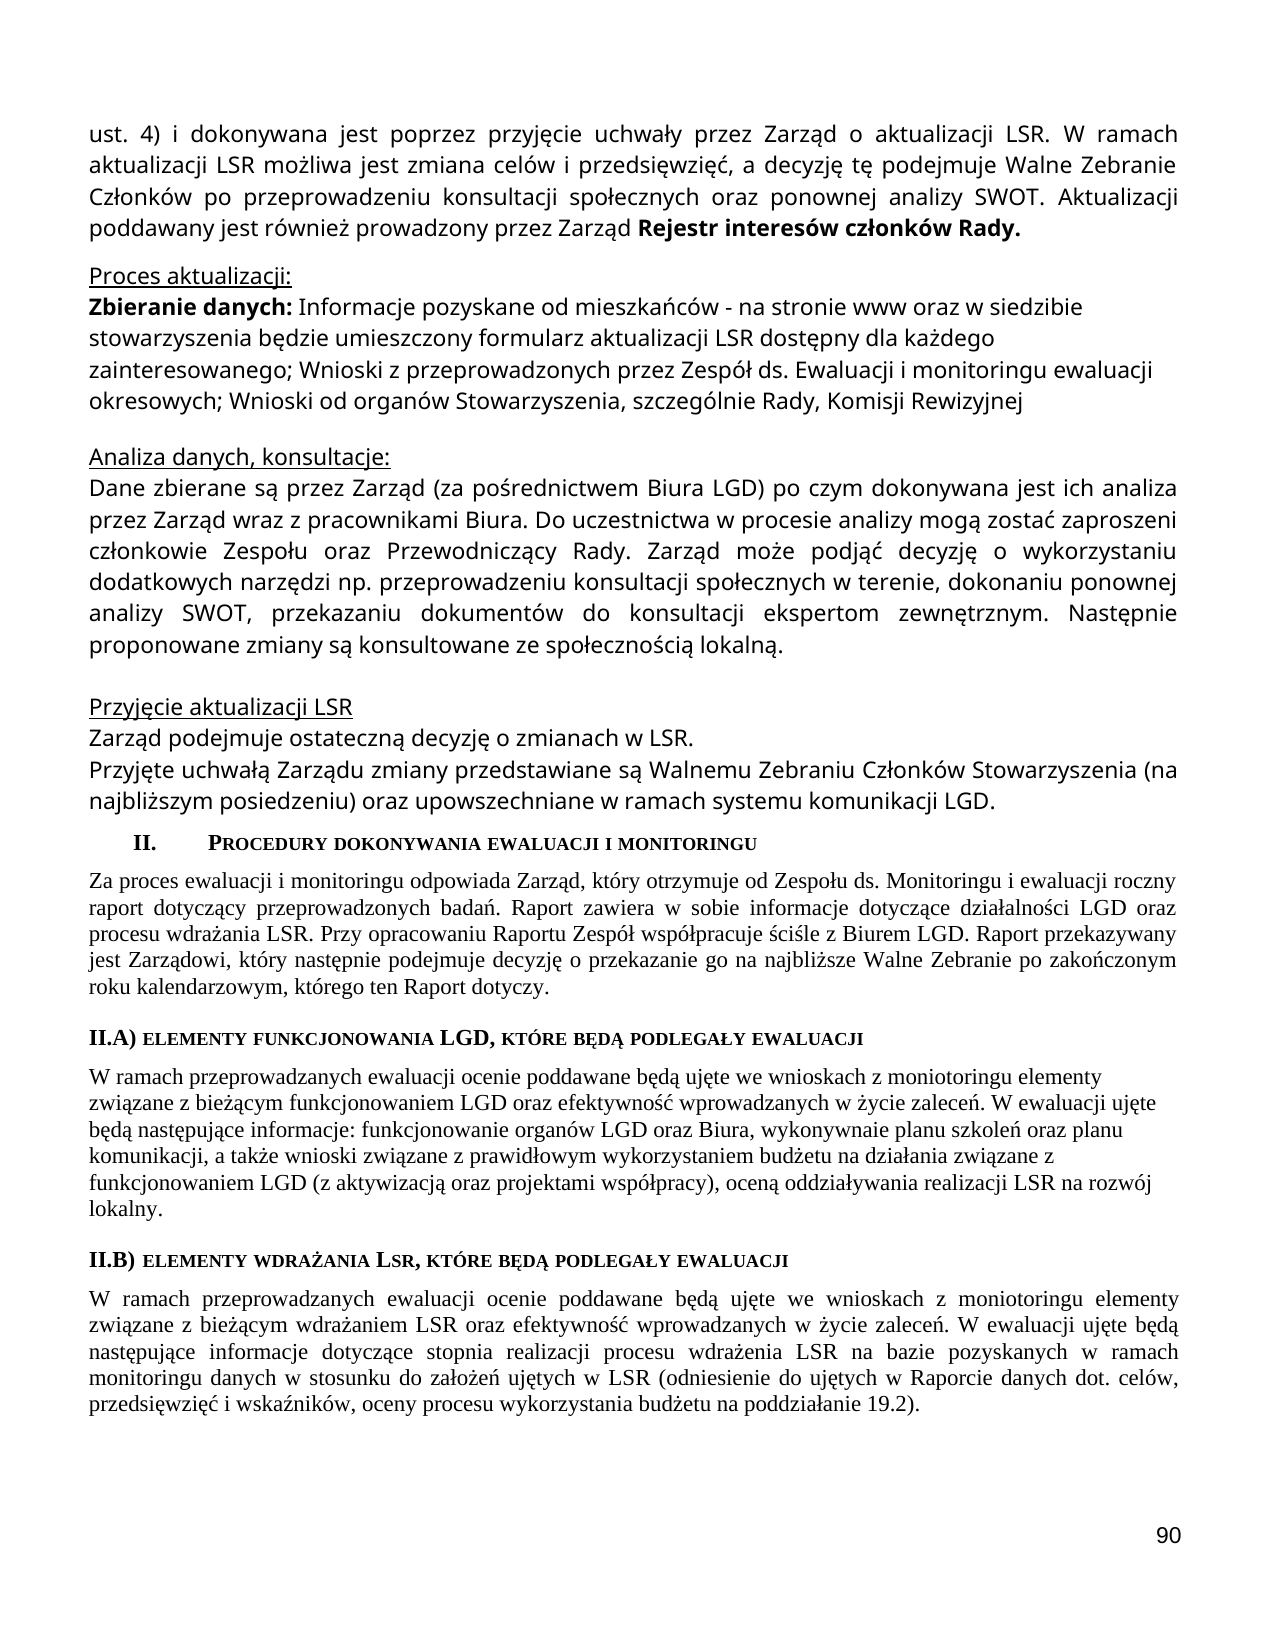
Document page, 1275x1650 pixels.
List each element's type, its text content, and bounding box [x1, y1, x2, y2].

text Za proces ewaluacji i monitoringu odpowiada Zarząd, który otrzymuje od Zespołu ds. Monitoringu i ewaluacji roczny raport dotyczący przeprowadzonych badań. Raport zawiera w sobie informacje dotyczące działalności LGD oraz procesu wdrażania LSR. Przy opracowaniu Raportu Zespół współpracuje ściśle z Biurem LGD. Raport przekazywany jest Zarządowi, który następnie podejmuje decyzję o przekazanie go na najbliższe Walne Zebranie po zakończonym roku kalendarzowym, którego ten Raport dotyczy. [89, 867, 1178, 999]
text Dane zbierane są przez Zarząd (za pośrednictwem Biura LGD) po czym dokonywana jest ich analiza przez Zarząd wraz z pracownikami Biura. Do uczestnictwa w procesie analizy mogą zostać zaproszeni członkowie Zespołu oraz Przewodniczący Rady. Zarząd może podjąć decyzję o wykorzystaniu dodatkowych narzędzi np. przeprowadzeniu konsultacji społecznych w terenie, dokonaniu ponownej analizy SWOT, przekazaniu dokumentów do konsultacji ekspertom zewnętrznym. Następnie proponowane zmiany są konsultowane ze społecznością lokalną. [89, 472, 1178, 660]
text Przyjęte uchwałą Zarządu zmiany przedstawiane są Walnemu Zebraniu Członków Stowarzyszenia (na najbliższym posiedzeniu) oraz upowszechniane w ramach systemu komunikacji LGD. [89, 754, 1178, 816]
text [89, 118, 1178, 243]
subtitle II.B) elementy wdrażania Lsr, które będą podlegały ewaluacji [89, 1246, 1181, 1273]
subtitle Procedury dokonywania ewaluacji i monitoringu [133, 829, 1178, 855]
text Analiza danych, konsultacje: [89, 441, 1178, 472]
subtitle II.A) elementy funkcjonowania LGD, które będą podlegały ewaluacji [89, 1024, 1181, 1051]
text W ramach przeprowadzanych ewaluacji ocenie poddawane będą ujęte we wnioskach z moniotoringu elementy związane z bieżącym funkcjonowaniem LGD oraz efektywność wprowadzanych w życie zaleceń. W ewaluacji ujęte będą następujące informacje: funkcjonowanie organów LGD oraz Biura, wykonywnaie planu szkoleń oraz planu komunikacji, a także wnioski związane z prawidłowym wykorzystaniem budżetu na działania związane z funkcjonowaniem LGD (z aktywizacją oraz projektami współpracy), oceną oddziaływania realizacji LSR na rozwój lokalny. [89, 1063, 1178, 1221]
text W ramach przeprowadzanych ewaluacji ocenie poddawane będą ujęte we wnioskach z moniotoringu elementy związane z bieżącym wdrażaniem LSR oraz efektywność wprowadzanych w życie zaleceń. W ewaluacji ujęte będą następujące informacje dotyczące stopnia realizacji procesu wdrażenia LSR na bazie pozyskanych w ramach monitoringu danych w stosunku do założeń ujętych w LSR (odniesienie do ujętych w Raporcie danych dot. celów, przedsięwzięć i wskaźników, oceny procesu wykorzystania budżetu na poddziałanie 19.2). [89, 1285, 1181, 1417]
text Proces aktualizacji: Zbieranie danych: Informacje pozyskane od mieszkańców - na stronie www oraz w siedzibie stowarzyszenia będzie umieszczony formularz aktualizacji LSR dostępny dla każdego zainteresowanego; Wnioski z przeprowadzonych przez Zespół ds. Ewaluacji i monitoringu ewaluacji okresowych; Wnioski od organów Stowarzyszenia, szczególnie Rady, Komisji Rewizyjnej [89, 260, 1178, 416]
text Przyjęcie aktualizacji LSR [89, 691, 1178, 722]
text Zarząd podejmuje ostateczną decyzję o zmianach w LSR. [89, 722, 1178, 754]
